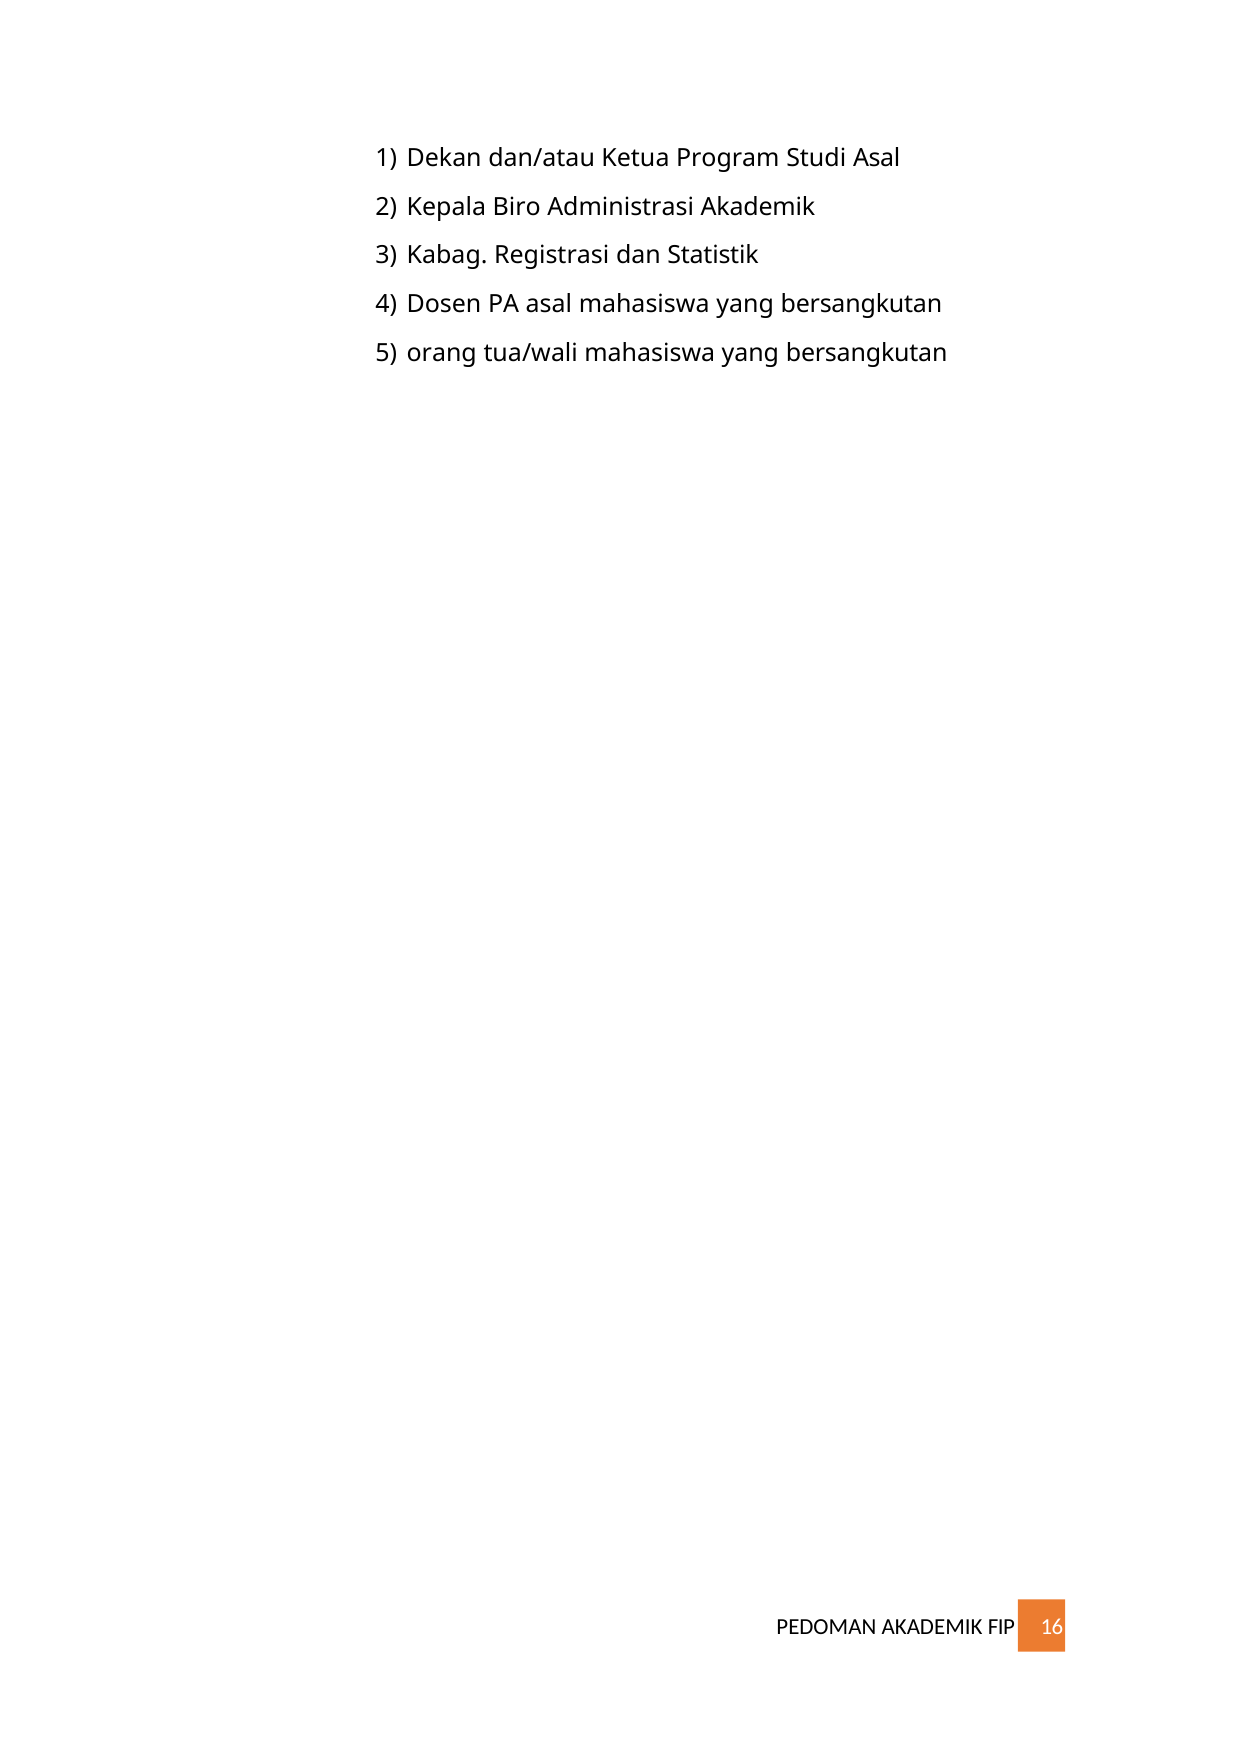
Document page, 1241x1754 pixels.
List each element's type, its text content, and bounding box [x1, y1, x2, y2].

list orang tua/wali mahasiswa yang bersangkutan [375, 335, 1078, 369]
list Kabag. Registrasi dan Statistik [375, 237, 1078, 271]
list Dekan dan/atau Ketua Program Studi Asal [375, 139, 1078, 174]
list Dosen PA asal mahasiswa yang bersangkutan [375, 286, 1078, 320]
list Kepala Biro Administrasi Akademik [375, 188, 1078, 222]
